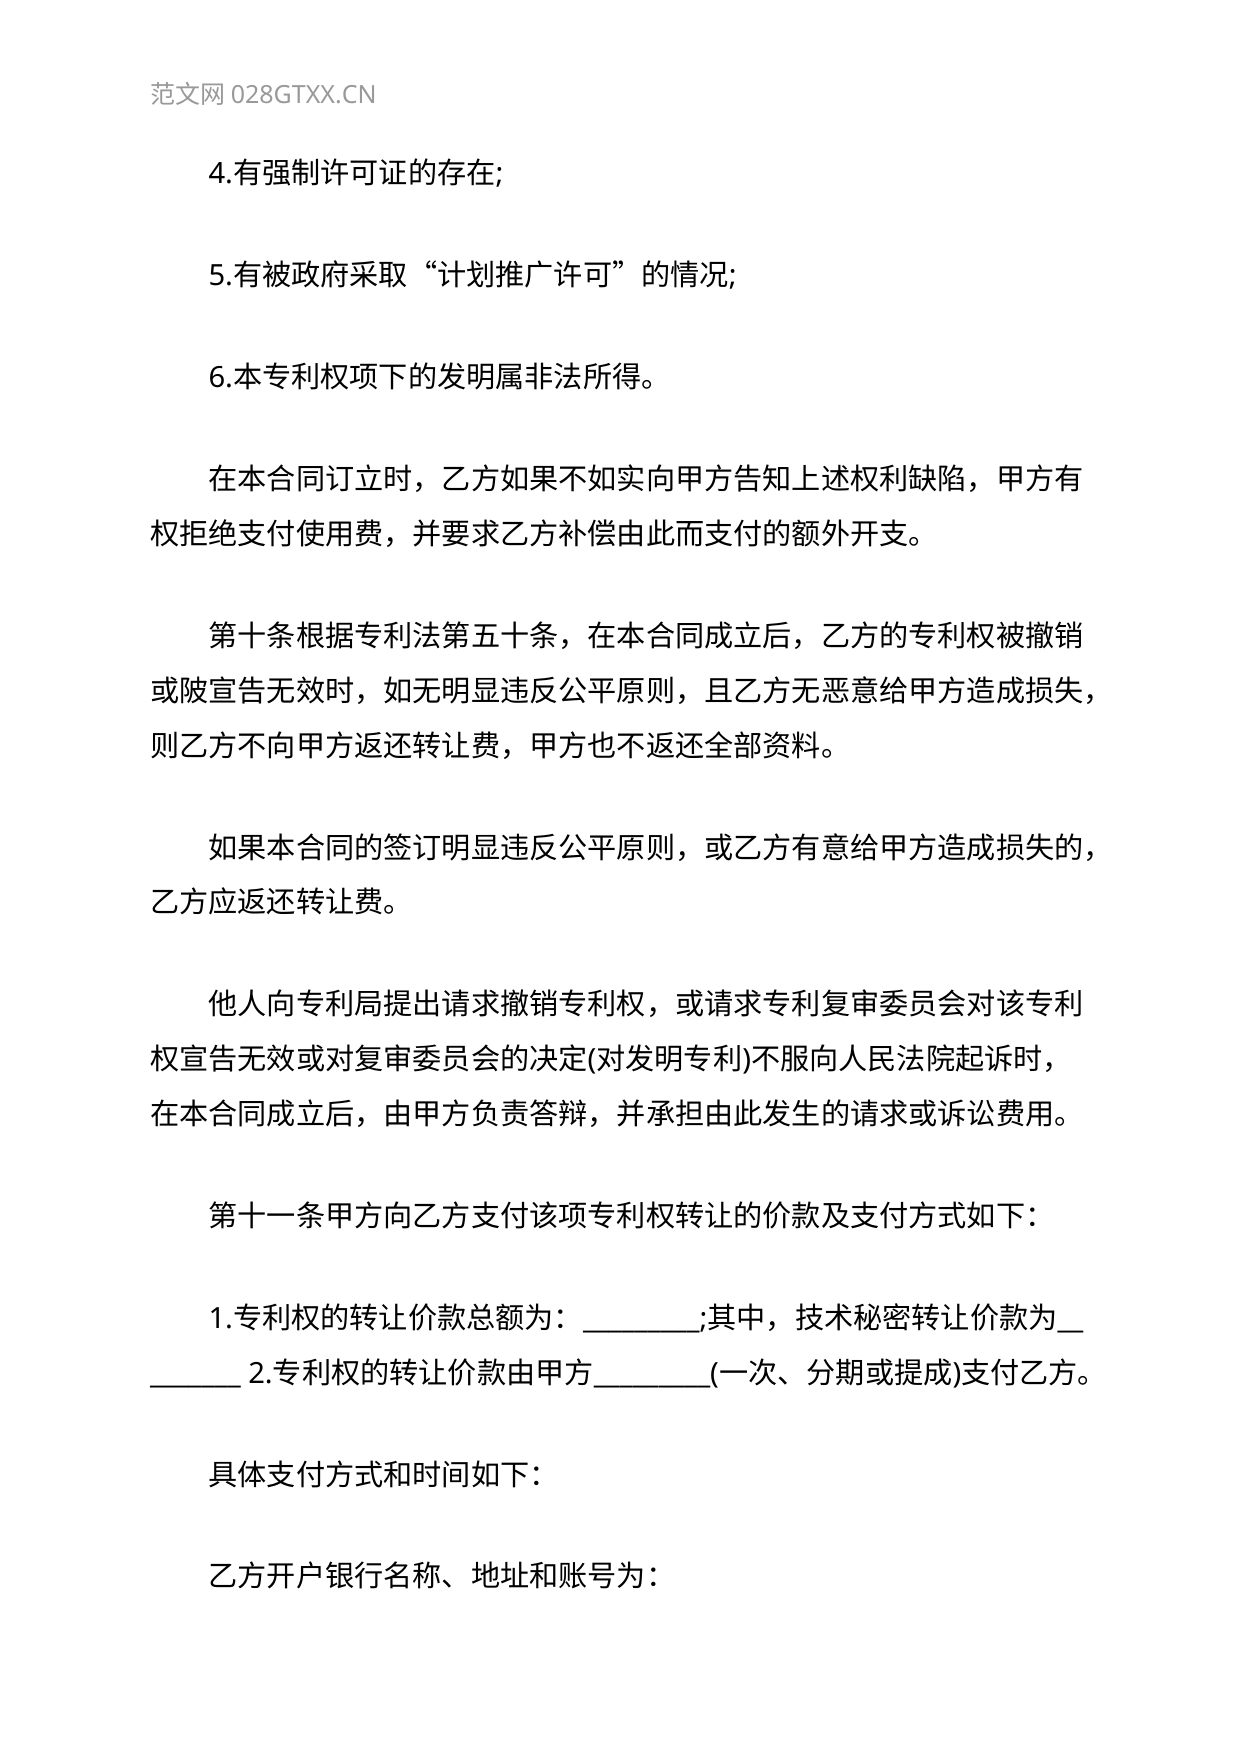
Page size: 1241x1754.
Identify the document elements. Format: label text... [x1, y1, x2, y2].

text 在本合同订立时，乙方如果不如实向甲方告知上述权利缺陷，甲方有权拒绝支付使用费，并要求乙方补偿由此而支付的额外开支。 [150, 456, 1090, 553]
text 具体支付方式和时间如下： [150, 1451, 1090, 1493]
text 1.专利权的转让价款总额为：_________;其中，技术秘密转让价款为_________ 2.专利权的转让价款由甲方_________(一次、分期或提成)支付乙方。 [150, 1294, 1090, 1392]
text 6.本专利权项下的发明属非法所得。 [150, 354, 1090, 396]
text 5.有被政府采取“计划推广许可”的情况; [150, 252, 1090, 294]
text 他人向专利局提出请求撤销专利权，或请求专利复审委员会对该专利权宣告无效或对复审委员会的决定(对发明专利)不服向人民法院起诉时，在本合同成立后，由甲方负责答辩，并承担由此发生的请求或诉讼费用。 [150, 981, 1090, 1133]
text 4.有强制许可证的存在; [150, 150, 1090, 192]
text 如果本合同的签订明显违反公平原则，或乙方有意给甲方造成损失的，乙方应返还转让费。 [150, 824, 1090, 921]
text 乙方开户银行名称、地址和账号为： [150, 1553, 1090, 1595]
text 第十条根据专利法第五十条，在本合同成立后，乙方的专利权被撤销或陂宣告无效时，如无明显违反公平原则，且乙方无恶意给甲方造成损失，则乙方不向甲方返还转让费，甲方也不返还全部资料。 [150, 613, 1090, 765]
text 第十一条甲方向乙方支付该项专利权转让的价款及支付方式如下： [150, 1192, 1090, 1235]
